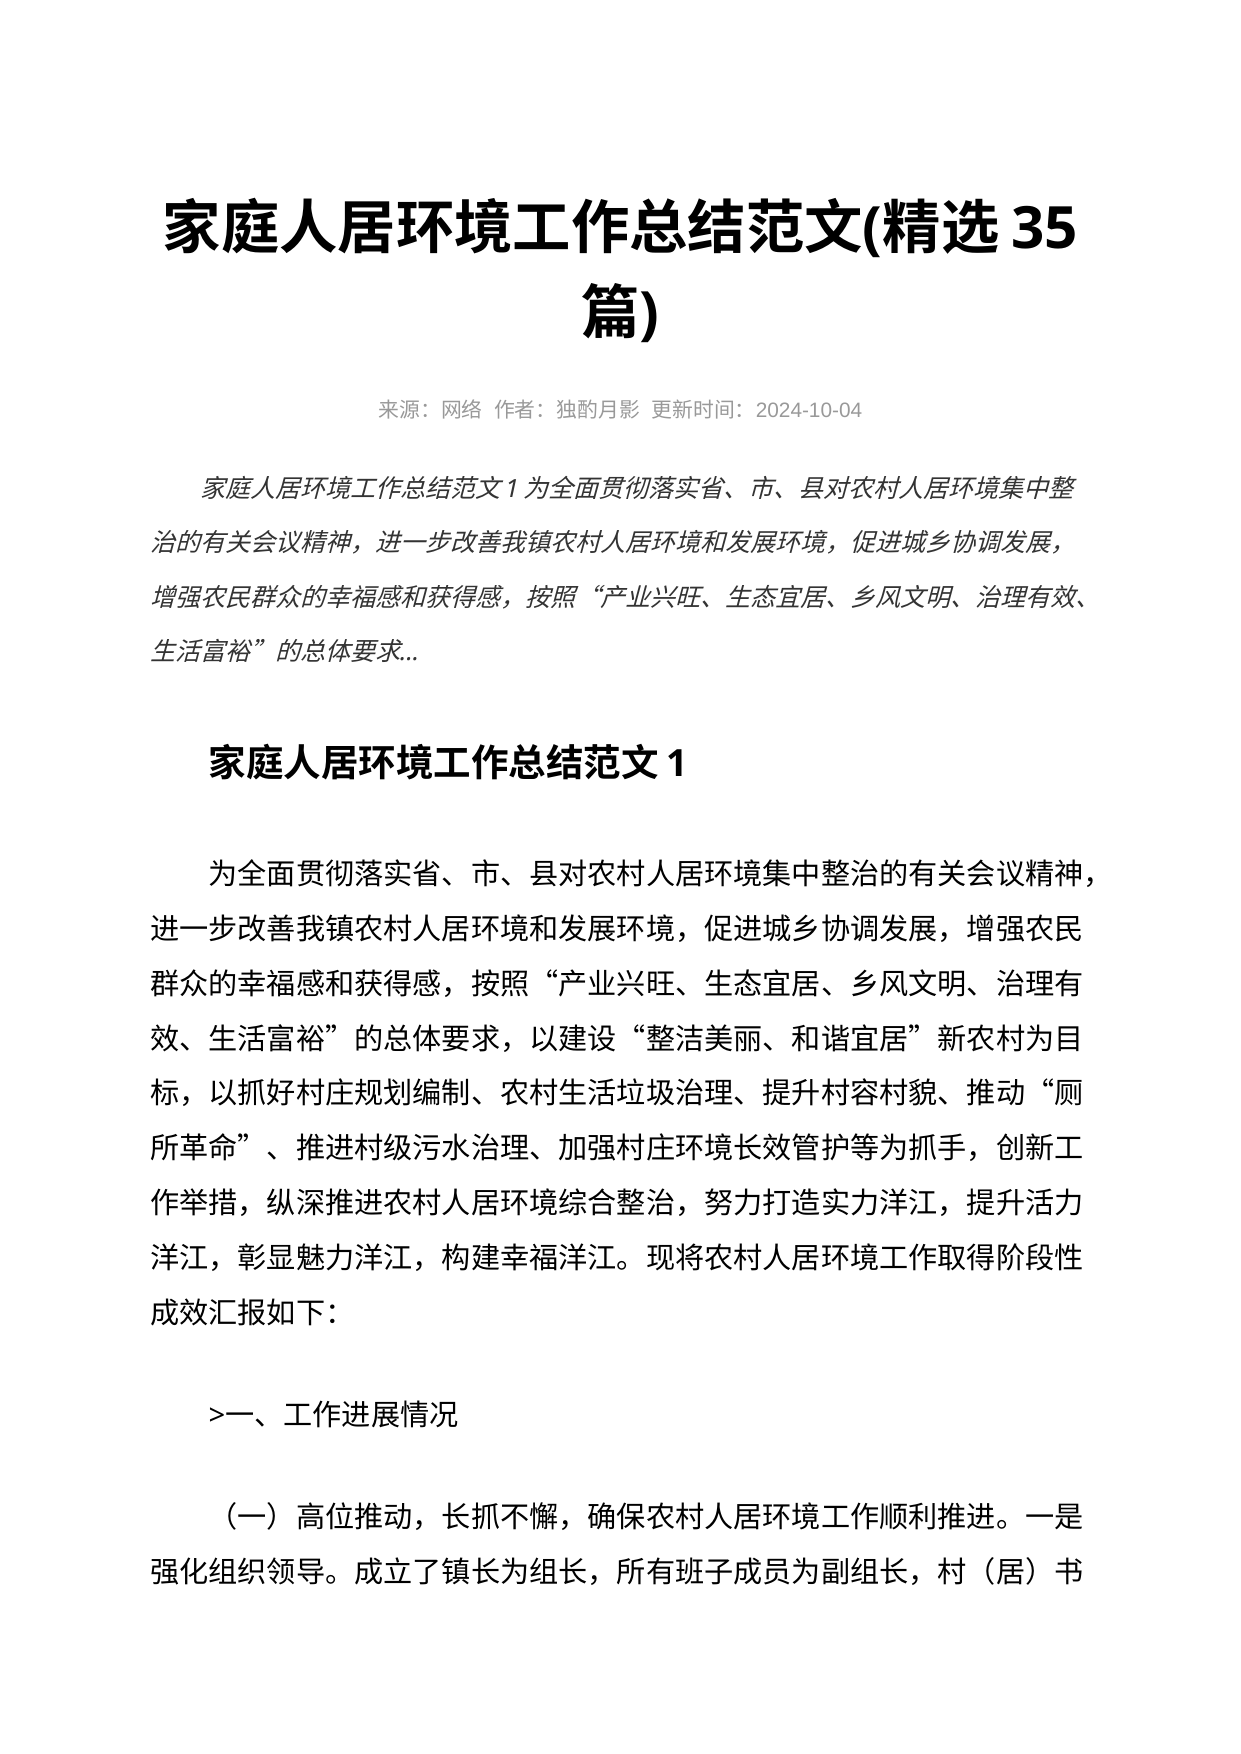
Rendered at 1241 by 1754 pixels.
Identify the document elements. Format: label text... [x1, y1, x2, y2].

text 家庭人居环境工作总结范文1 [150, 733, 1090, 787]
text 家庭人居环境工作总结范文1为全面贯彻落实省、市、县对农村人居环境集中整治的有关会议精神，进一步改善我镇农村人居环境和发展环境，促进城乡协调发展，增强农民群众的幸福感和获得感，按照“产业兴旺、生态宜居、乡风文明、治理有效、生活富裕”的总体要求... [150, 468, 1090, 668]
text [150, 1493, 1090, 1591]
subtitle 家庭人居环境工作总结范文(精选35篇) [150, 181, 1090, 351]
text 来源：网络 作者：独酌月影 更新时间：2024-10-04 [150, 398, 1090, 422]
text 为全面贯彻落实省、市、县对农村人居环境集中整治的有关会议精神，进一步改善我镇农村人居环境和发展环境，促进城乡协调发展，增强农民群众的幸福感和获得感，按照“产业兴旺、生态宜居、乡风文明、治理有效、生活富裕”的总体要求，以建设“整洁美丽、和谐宜居”新农村为目标，以抓好村庄规划编制、农村生活垃圾治理、提升村容村貌、推动“厕所革命”、推进村级污水治理、加强村庄环境长效管护等为抓手，创新工作举措，纵深推进农村人居环境综合整治，努力打造实力洋江，提升活力洋江，彰显魅力洋江，构建幸福洋江。现将农村人居环境工作取得阶段性成效汇报如下： [150, 851, 1090, 1332]
text >一、工作进展情况 [150, 1391, 1090, 1434]
